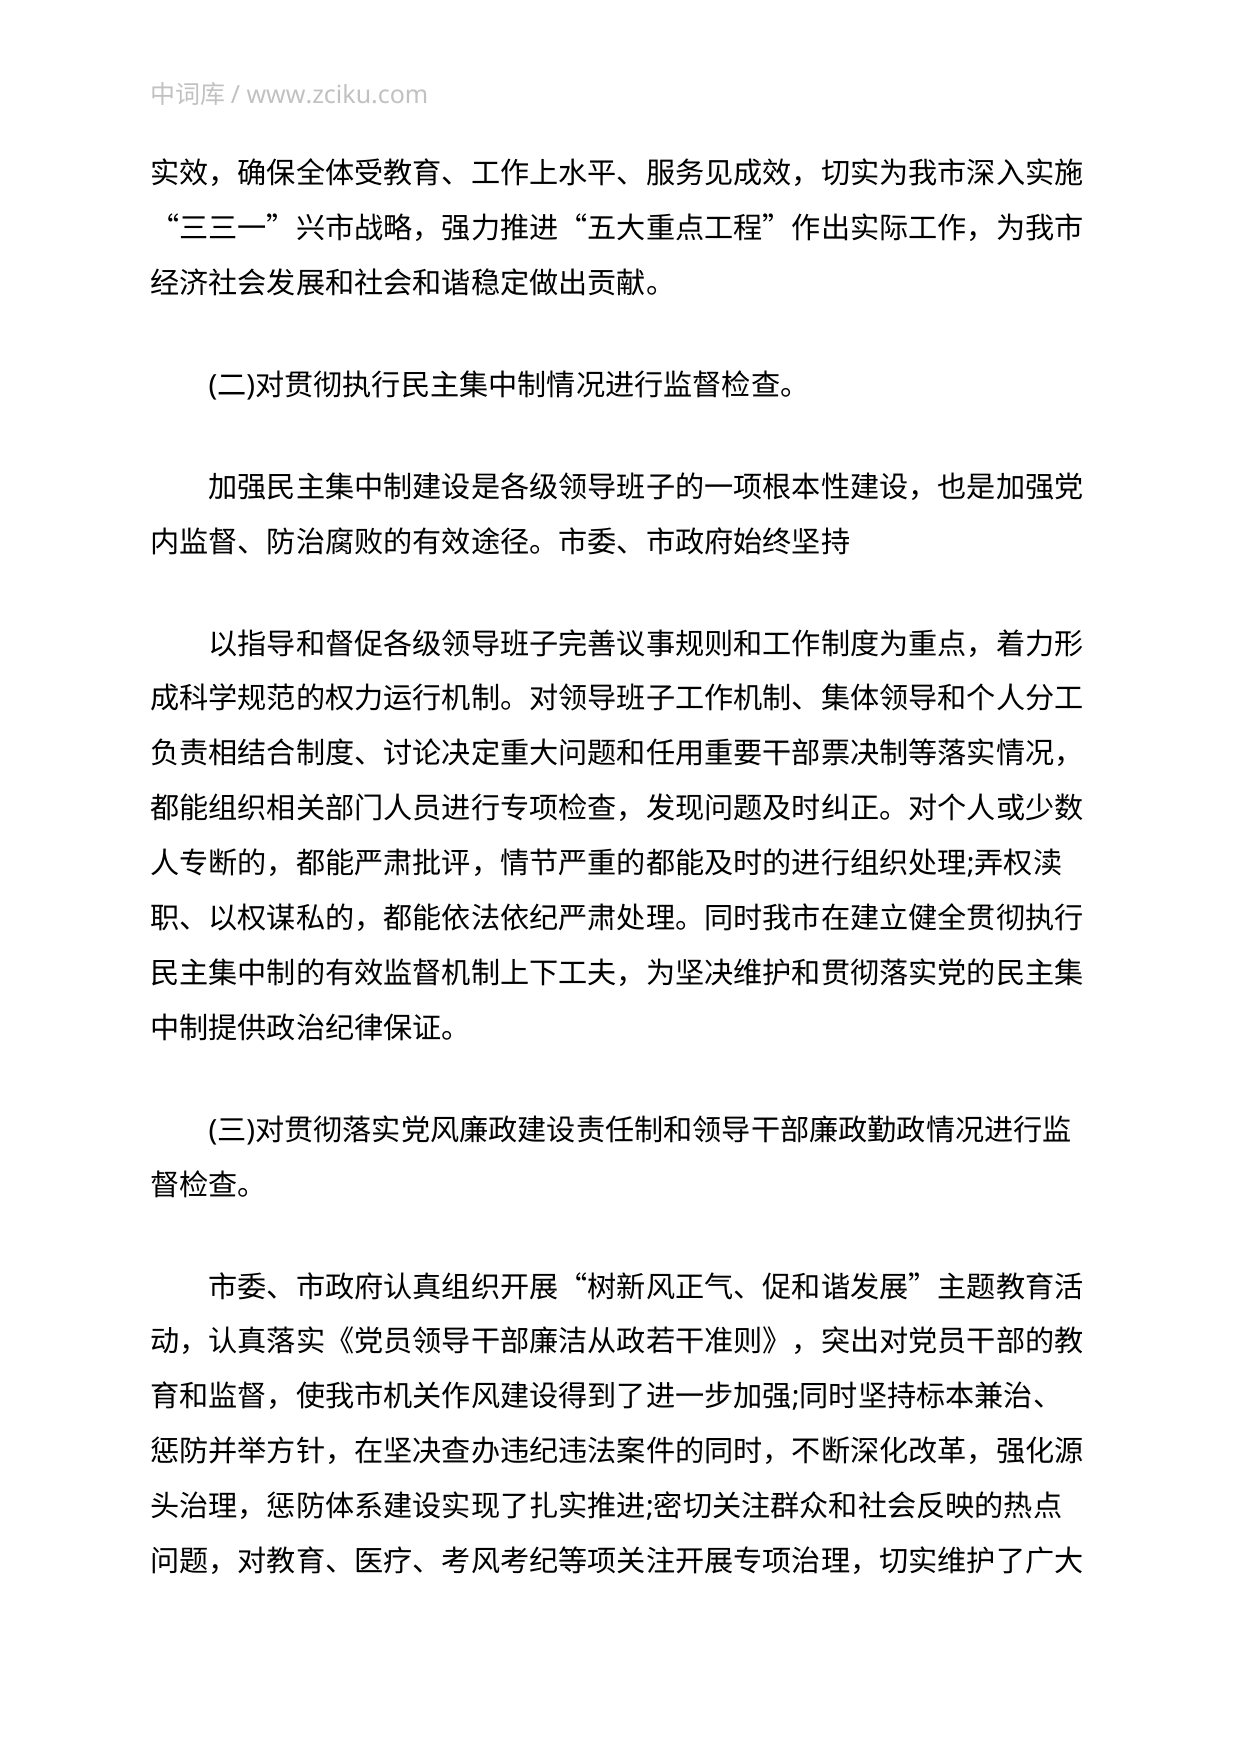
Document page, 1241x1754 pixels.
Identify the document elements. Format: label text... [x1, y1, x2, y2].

text 以指导和督促各级领导班子完善议事规则和工作制度为重点，着力形成科学规范的权力运行机制。对领导班子工作机制、集体领导和个人分工负责相结合制度、讨论决定重大问题和任用重要干部票决制等落实情况，都能组织相关部门人员进行专项检查，发现问题及时纠正。对个人或少数人专断的，都能严肃批评，情节严重的都能及时的进行组织处理;弄权渎职、以权谋私的，都能依法依纪严肃处理。同时我市在建立健全贯彻执行民主集中制的有效监督机制上下工夫，为坚决维护和贯彻落实党的民主集中制提供政治纪律保证。 [150, 620, 1090, 1047]
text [150, 1263, 1090, 1580]
text (三)对贯彻落实党风廉政建设责任制和领导干部廉政勤政情况进行监督检查。 [150, 1106, 1090, 1204]
text 加强民主集中制建设是各级领导班子的一项根本性建设，也是加强党内监督、防治腐败的有效途径。市委、市政府始终坚持 [150, 463, 1090, 561]
text (二)对贯彻执行民主集中制情况进行监督检查。 [150, 362, 1090, 404]
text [150, 150, 1090, 302]
